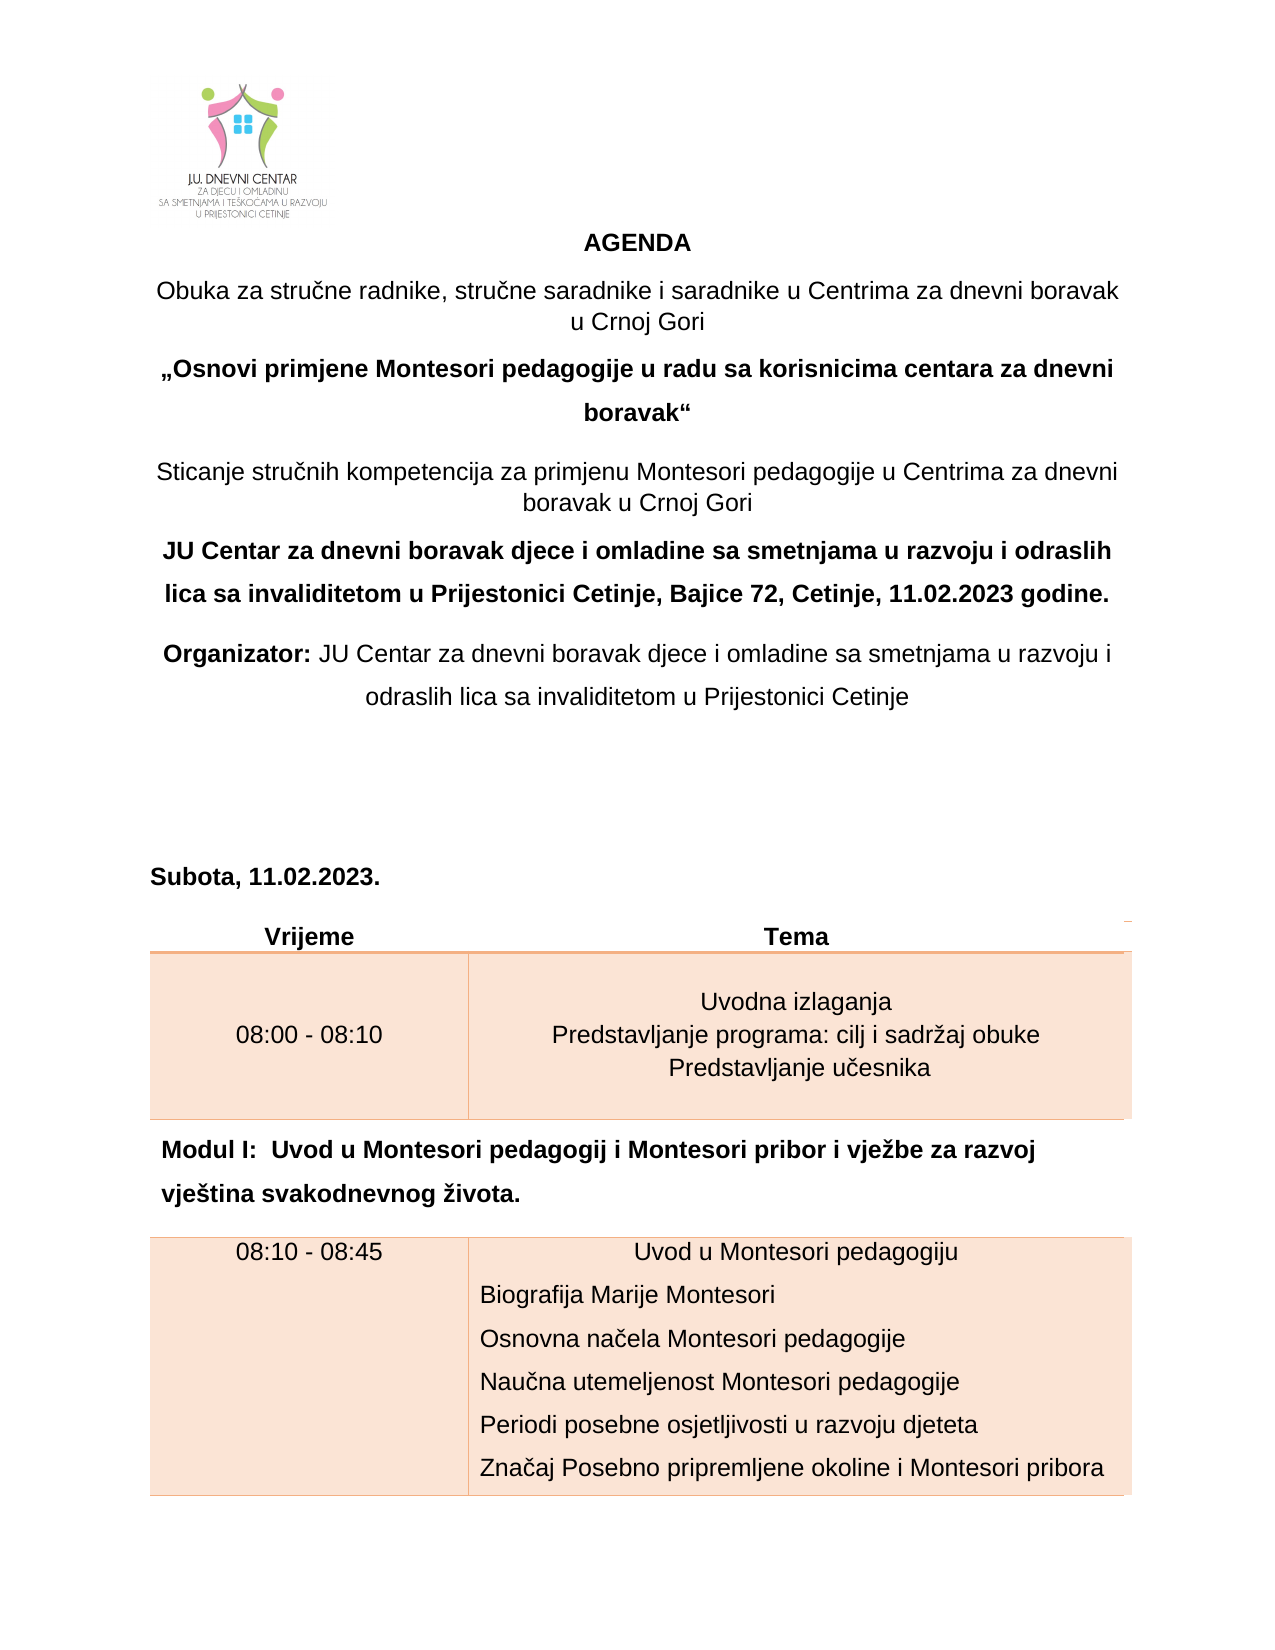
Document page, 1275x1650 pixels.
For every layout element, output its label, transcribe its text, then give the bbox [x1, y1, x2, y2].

table_cell Uvodna izlaganja Predstavljanje programa: cilj i sadržaj obuke Predstavljanje učesnika [469, 954, 1124, 1119]
table_cell 08:00 - 08:10 [150, 954, 468, 1119]
text JU Centar za dnevni boravak djece i omladine sa smetnjama u razvoju i odraslih lica sa invaliditetom u Prijestonici Cetinje, Bajice 72, Cetinje, 11.02.2023 godine. [150, 536, 1125, 608]
text AGENDA [150, 228, 1125, 257]
text Sticanje stručnih kompetencija za primjenu Montesori pedagogije u Centrima za dnevni boravak u Crnoj Gori [150, 457, 1125, 517]
table_cell 08:10 - 08:45 [150, 1238, 468, 1495]
text „Osnovi primjene Montesori pedagogije u radu sa korisnicima centara za dnevni boravak“ [150, 354, 1125, 426]
table_header Tema [468, 921, 1124, 951]
text Subota, 11.02.2023. [150, 861, 1125, 890]
text Obuka za stručne radnike, stručne saradnike i saradnike u Centrima za dnevni boravak u Crnoj Gori [150, 276, 1125, 335]
picture [150, 75, 335, 228]
table_cell Modul I: Uvod u Montesori pedagogij i Montesori pribor i vježbe za razvoj vještina svakodnevnog života. [150, 1120, 1124, 1237]
text Organizator: JU Centar za dnevni boravak djece i omladine sa smetnjama u razvoju i odraslih lica sa invaliditetom u Prijestonici Cetinje [150, 639, 1125, 711]
table_header Vrijeme [150, 921, 468, 951]
